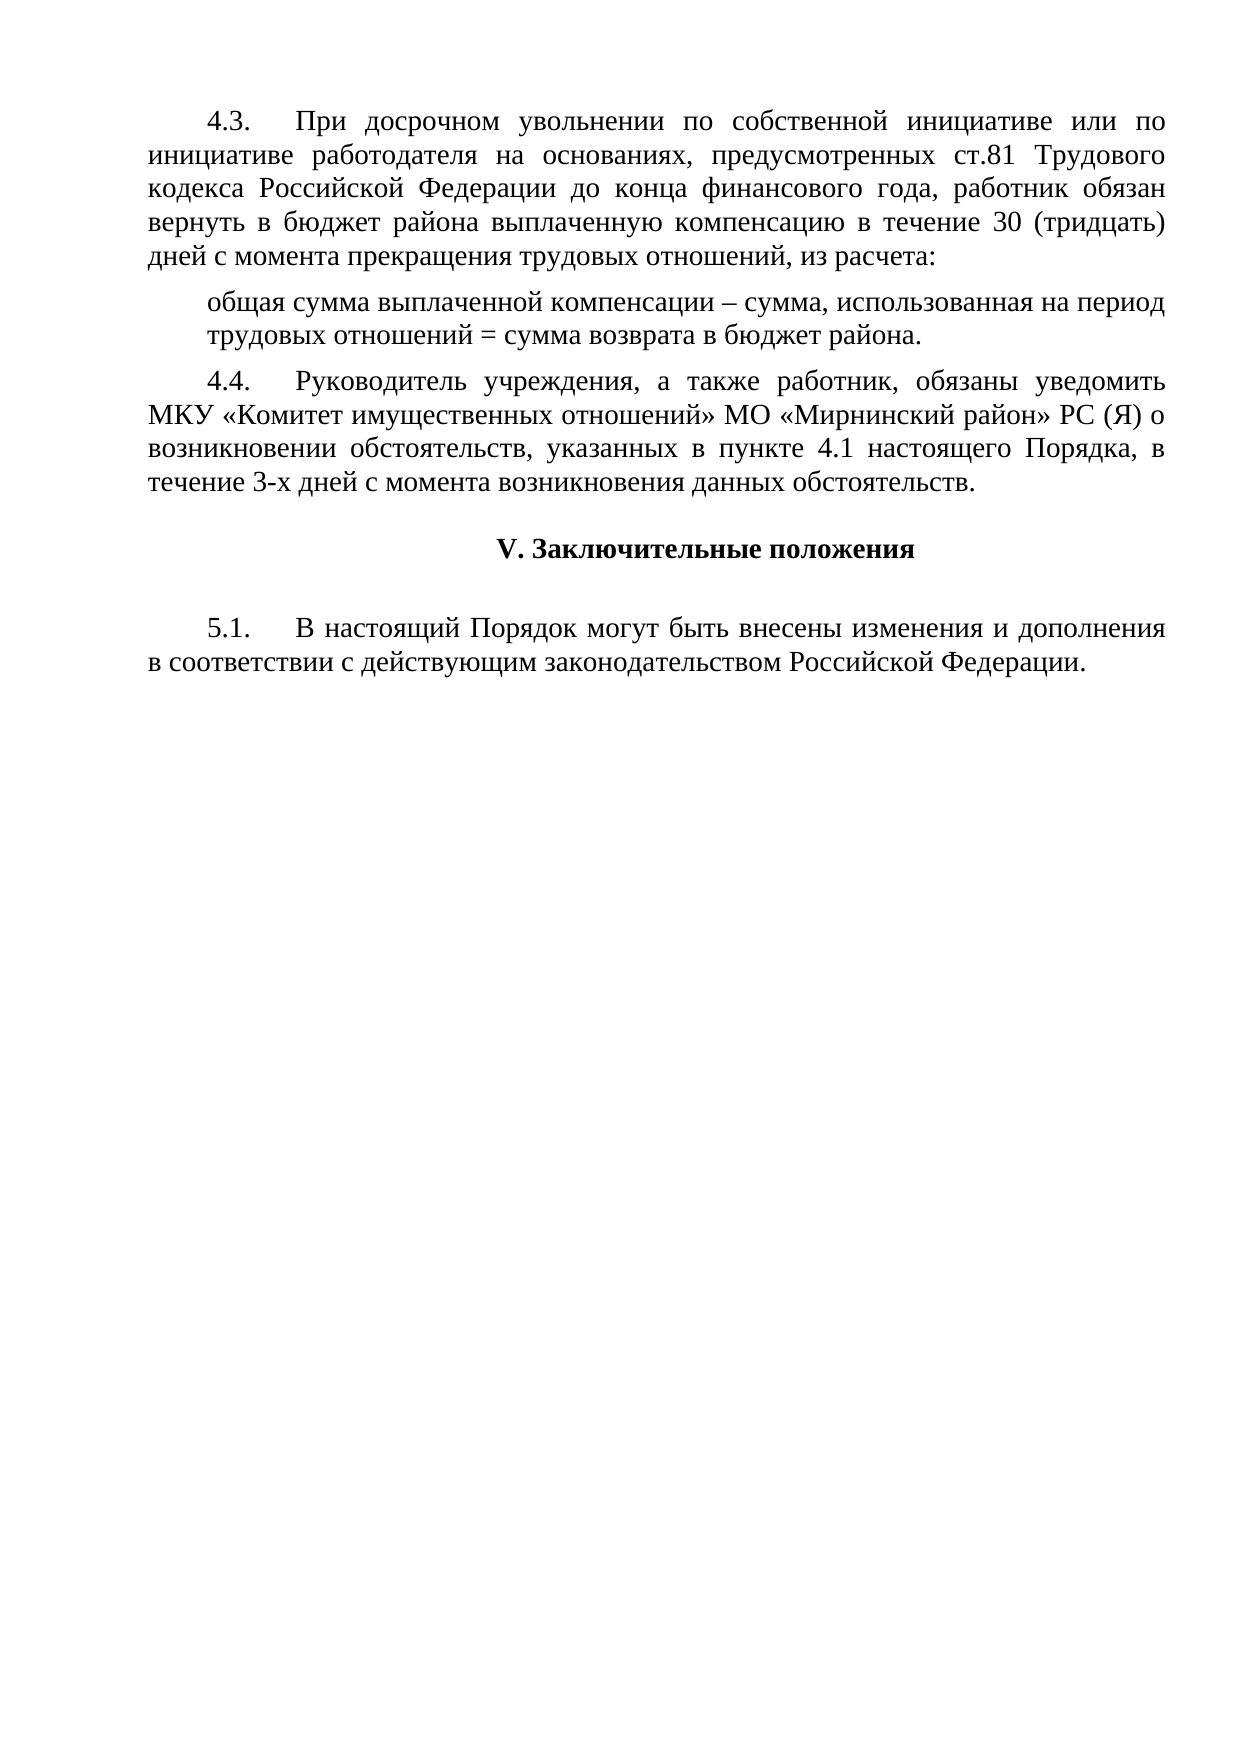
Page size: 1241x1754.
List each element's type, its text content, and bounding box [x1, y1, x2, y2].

list общая сумма выплаченной компенсации – сумма, использованная на период трудовых отношений = сумма возврата в бюджет района. [207, 284, 1167, 351]
list При досрочном увольнении по собственной инициативе или по инициативе работодателя на основаниях, предусмотренных ст.81 Трудового кодекса Российской Федерации до конца финансового года, работник обязан вернуть в бюджет района выплаченную компенсацию в течение 30 (тридцать) дней с момента прекращения трудовых отношений, из расчета: [148, 103, 1167, 271]
text V. Заключительные положения [185, 531, 1167, 564]
list Руководитель учреждения, а также работник, обязаны уведомить МКУ «Комитет имущественных отношений» МО «Мирнинский район» РС (Я) о возникновении обстоятельств, указанных в пункте 4.1 настоящего Порядка, в течение 3-х дней с момента возникновения данных обстоятельств. [148, 363, 1167, 497]
list В настоящий Порядок могут быть внесены изменения и дополнения в соответствии с действующим законодательством Российской Федерации. [148, 611, 1167, 678]
